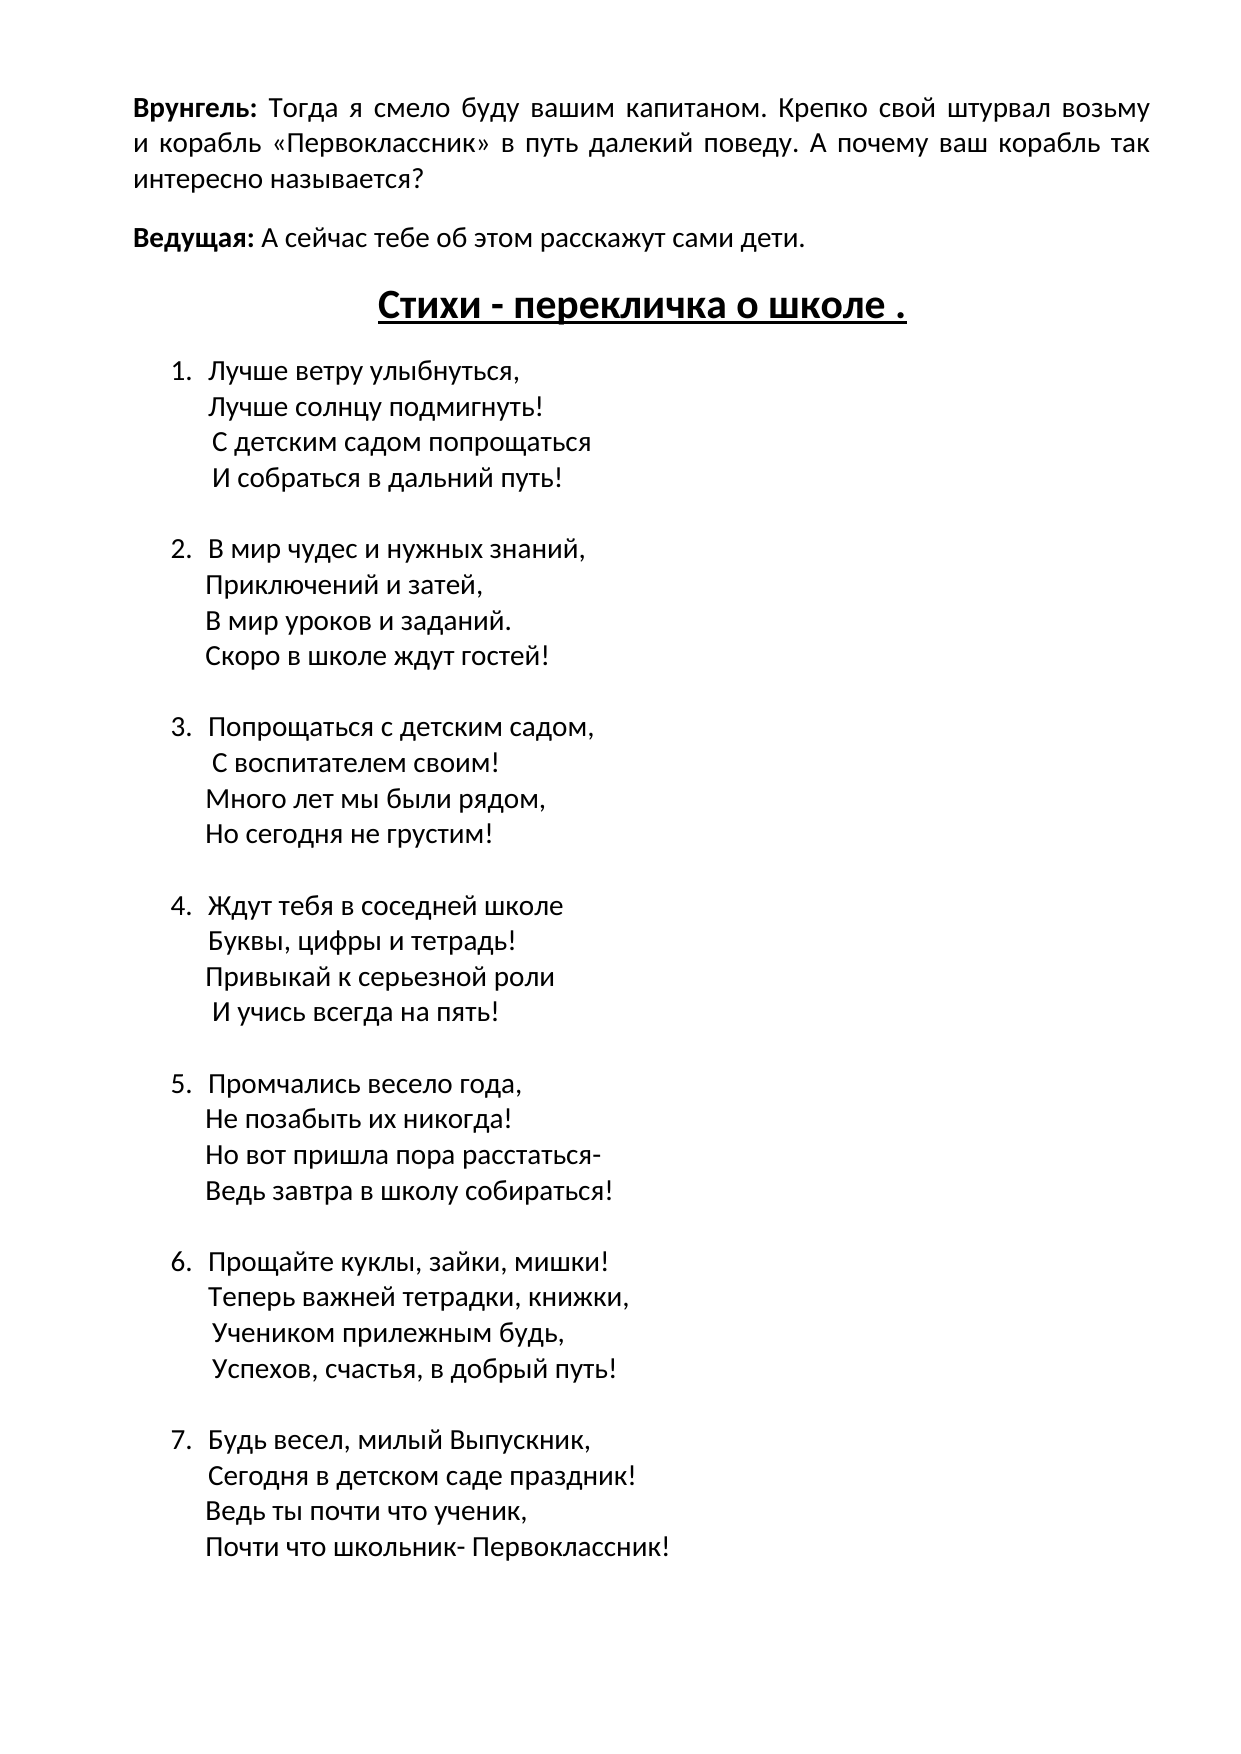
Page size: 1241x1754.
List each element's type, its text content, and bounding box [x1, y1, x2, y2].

list Теперь важней тетрадки, книжки, [208, 1278, 1152, 1314]
list Ждут тебя в соседней школе [170, 887, 1152, 922]
text Врунгель: Тогда я смело буду вашим капитаном. Крепко свой штурвал возьму и корабль «Первоклассник» в путь далекий поведу. А почему ваш корабль так интересно называется? [133, 89, 1152, 196]
text Привыкай к серьезной роли [133, 958, 1152, 993]
text Успехов, счастья, в добрый путь! [133, 1350, 1152, 1385]
list Лучше ветру улыбнуться, [170, 352, 1152, 388]
text Почти что школьник- Первоклассник! [133, 1528, 1152, 1563]
text Ведь завтра в школу собираться! [133, 1172, 1152, 1207]
list Промчались весело года, [170, 1065, 1152, 1100]
text Ведущая: А сейчас тебе об этом расскажут сами дети. [133, 219, 1152, 254]
text Много лет мы были рядом, [133, 780, 1152, 815]
text Скоро в школе ждут гостей! [133, 637, 1152, 673]
text Но сегодня не грустим! [133, 815, 1152, 851]
text С детским садом попрощаться [133, 423, 1152, 459]
text Приключений и затей, [133, 566, 1152, 602]
list Будь весел, милый Выпускник, [170, 1421, 1152, 1457]
text Стихи - перекличка о школе . [133, 278, 1152, 329]
list В мир чудес и нужных знаний, [170, 530, 1152, 566]
list Попрощаться с детским садом, [170, 708, 1152, 744]
text И учись всегда на пять! [133, 993, 1152, 1029]
list Буквы, цифры и тетрадь! [208, 922, 1152, 958]
list Сегодня в детском саде праздник! [208, 1457, 1152, 1492]
text Ведь ты почти что ученик, [133, 1492, 1152, 1528]
text Но вот пришла пора расстаться- [133, 1136, 1152, 1172]
text Не позабыть их никогда! [133, 1100, 1152, 1136]
text И собраться в дальний путь! [133, 459, 1152, 495]
text Учеником прилежным будь, [133, 1314, 1152, 1350]
list Лучше солнцу подмигнуть! [208, 388, 1152, 423]
text С воспитателем своим! [133, 744, 1152, 780]
text В мир уроков и заданий. [133, 602, 1152, 637]
list Прощайте куклы, зайки, мишки! [170, 1243, 1152, 1278]
